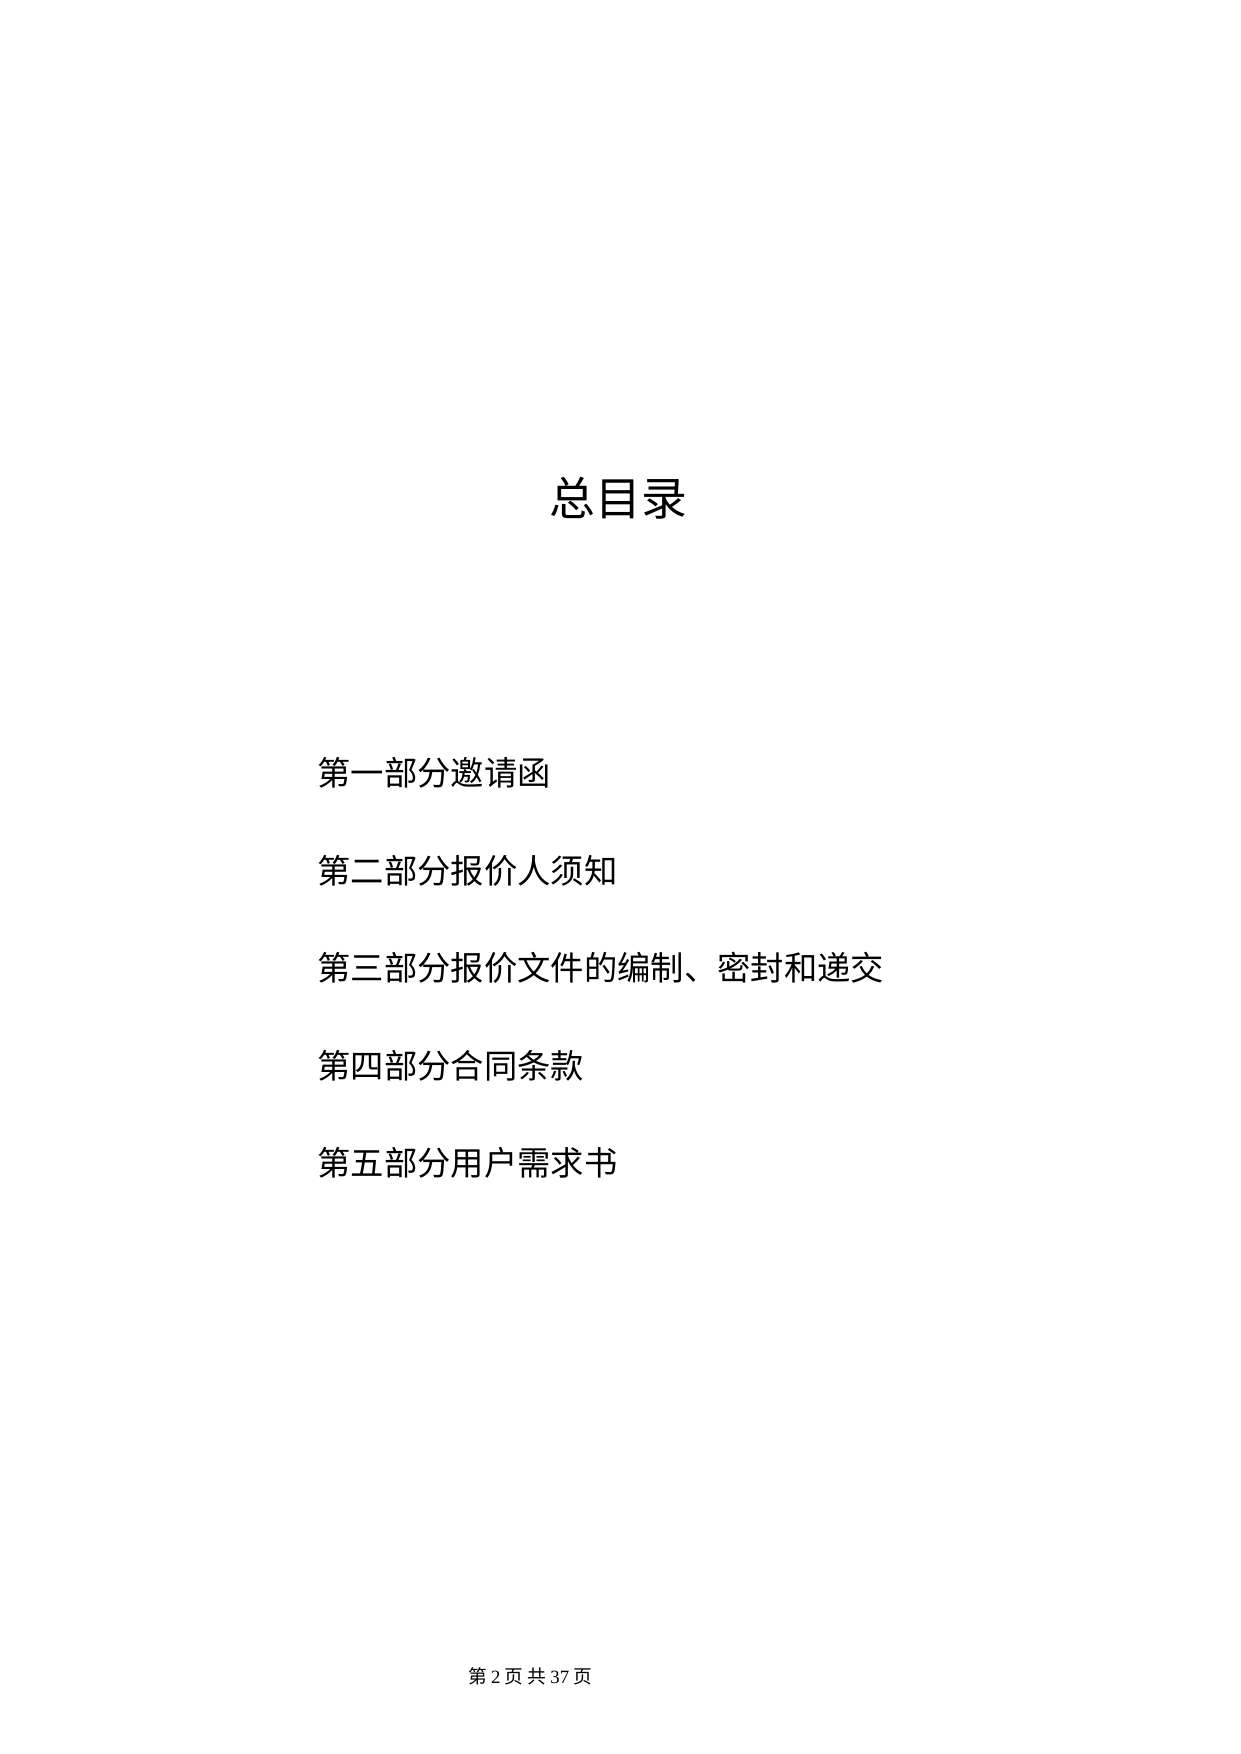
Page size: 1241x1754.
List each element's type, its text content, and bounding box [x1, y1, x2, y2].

text 总目录 [164, 446, 1072, 544]
text 第二部分报价人须知 [317, 836, 1072, 901]
text 第五部分用户需求书 [317, 1129, 1072, 1194]
text 第四部分合同条款 [317, 1031, 1072, 1096]
text 第三部分报价文件的编制、密封和递交 [317, 934, 1072, 999]
text 第一部分邀请函 [317, 739, 1072, 804]
